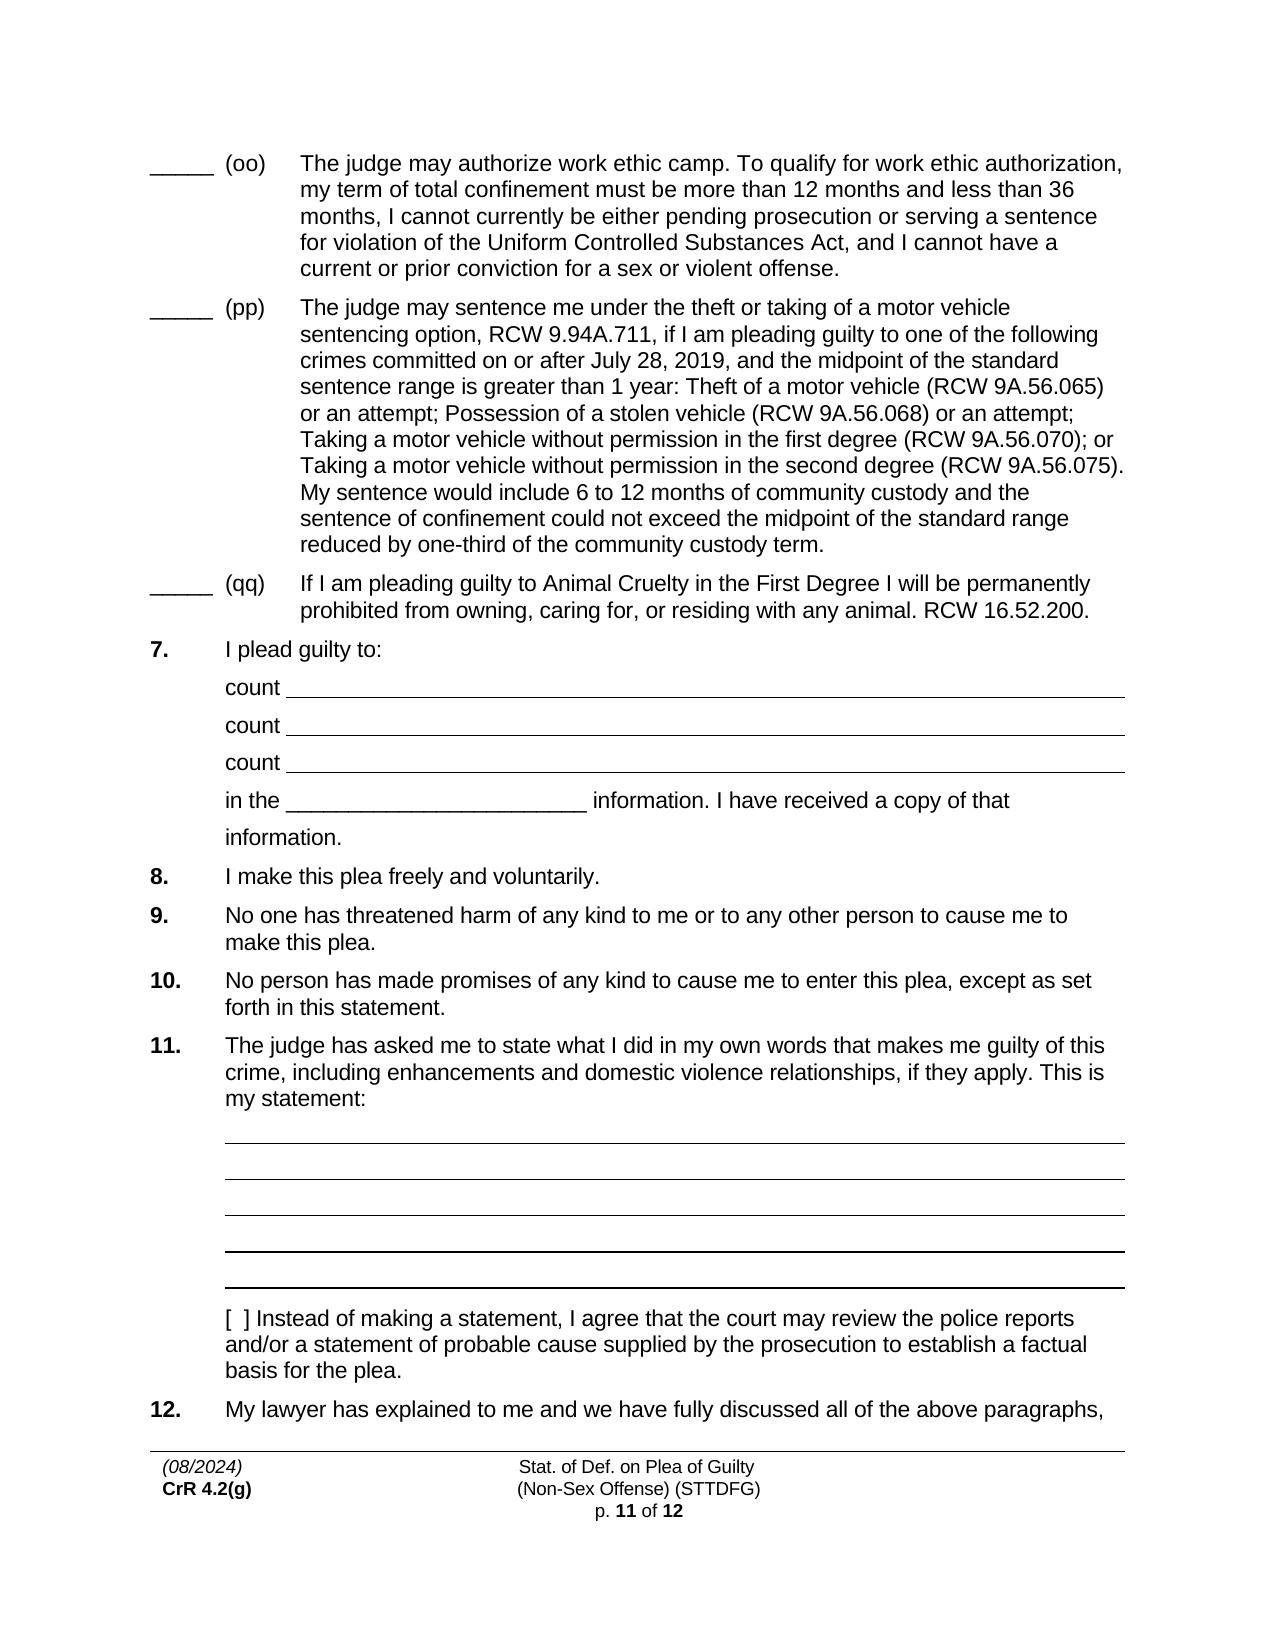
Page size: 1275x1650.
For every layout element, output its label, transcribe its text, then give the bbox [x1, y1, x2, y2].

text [150, 1396, 1125, 1423]
text 8. I make this plea freely and voluntarily. [150, 863, 1125, 889]
text 11. The judge has asked me to state what I did in my own words that makes me guilty of this crime, including enhancements and domestic violence relationships, if they apply. This is my statement: [150, 1032, 1125, 1112]
text 9. No one has threatened harm of any kind to me or to any other person to cause me to make this plea. [150, 902, 1125, 955]
text count [150, 701, 1125, 738]
text 7. I plead guilty to: [150, 636, 1125, 662]
text _____ (pp) The judge may sentence me under the theft or taking of a motor vehicle sentencing option, RCW 9.94A.711, if I am pleading guilty to one of the following crimes committed on or after July 28, 2019, and the midpoint of the standard sentence range is greater than 1 year: Theft of a motor vehicle (RCW 9A.56.065) or an attempt; Possession of a stolen vehicle (RCW 9A.56.068) or an attempt; Taking a motor vehicle without permission in the first degree (RCW 9A.56.070); or Taking a motor vehicle without permission in the second degree (RCW 9A.56.075). My sentence would include 6 to 12 months of community custody and the sentence of confinement could not exceed the midpoint of the standard range reduced by one-third of the community custody term. [150, 294, 1125, 558]
text _____ (oo) The judge may authorize work ethic camp. To qualify for work ethic authorization, my term of total confinement must be more than 12 months and less than 36 months, I cannot currently be either pending prosecution or serving a sentence for violation of the Uniform Controlled Substances Act, and I cannot have a current or prior conviction for a sex or violent offense. [150, 150, 1125, 282]
text _____ (qq) If I am pleading guilty to Animal Cruelty in the First Degree I will be permanently prohibited from owning, caring for, or residing with any animal. RCW 16.52.200. [150, 570, 1125, 623]
text 10. No person has made promises of any kind to cause me to enter this plea, except as set forth in this statement. [150, 967, 1125, 1020]
text [ ] Instead of making a statement, I agree that the court may review the police reports and/or a statement of probable cause supplied by the prosecution to establish a factual basis for the plea. [150, 1305, 1125, 1384]
text count [150, 738, 1125, 776]
text in the ________________________ information. I have received a copy of that information. [150, 776, 1125, 851]
text count [150, 674, 1125, 701]
